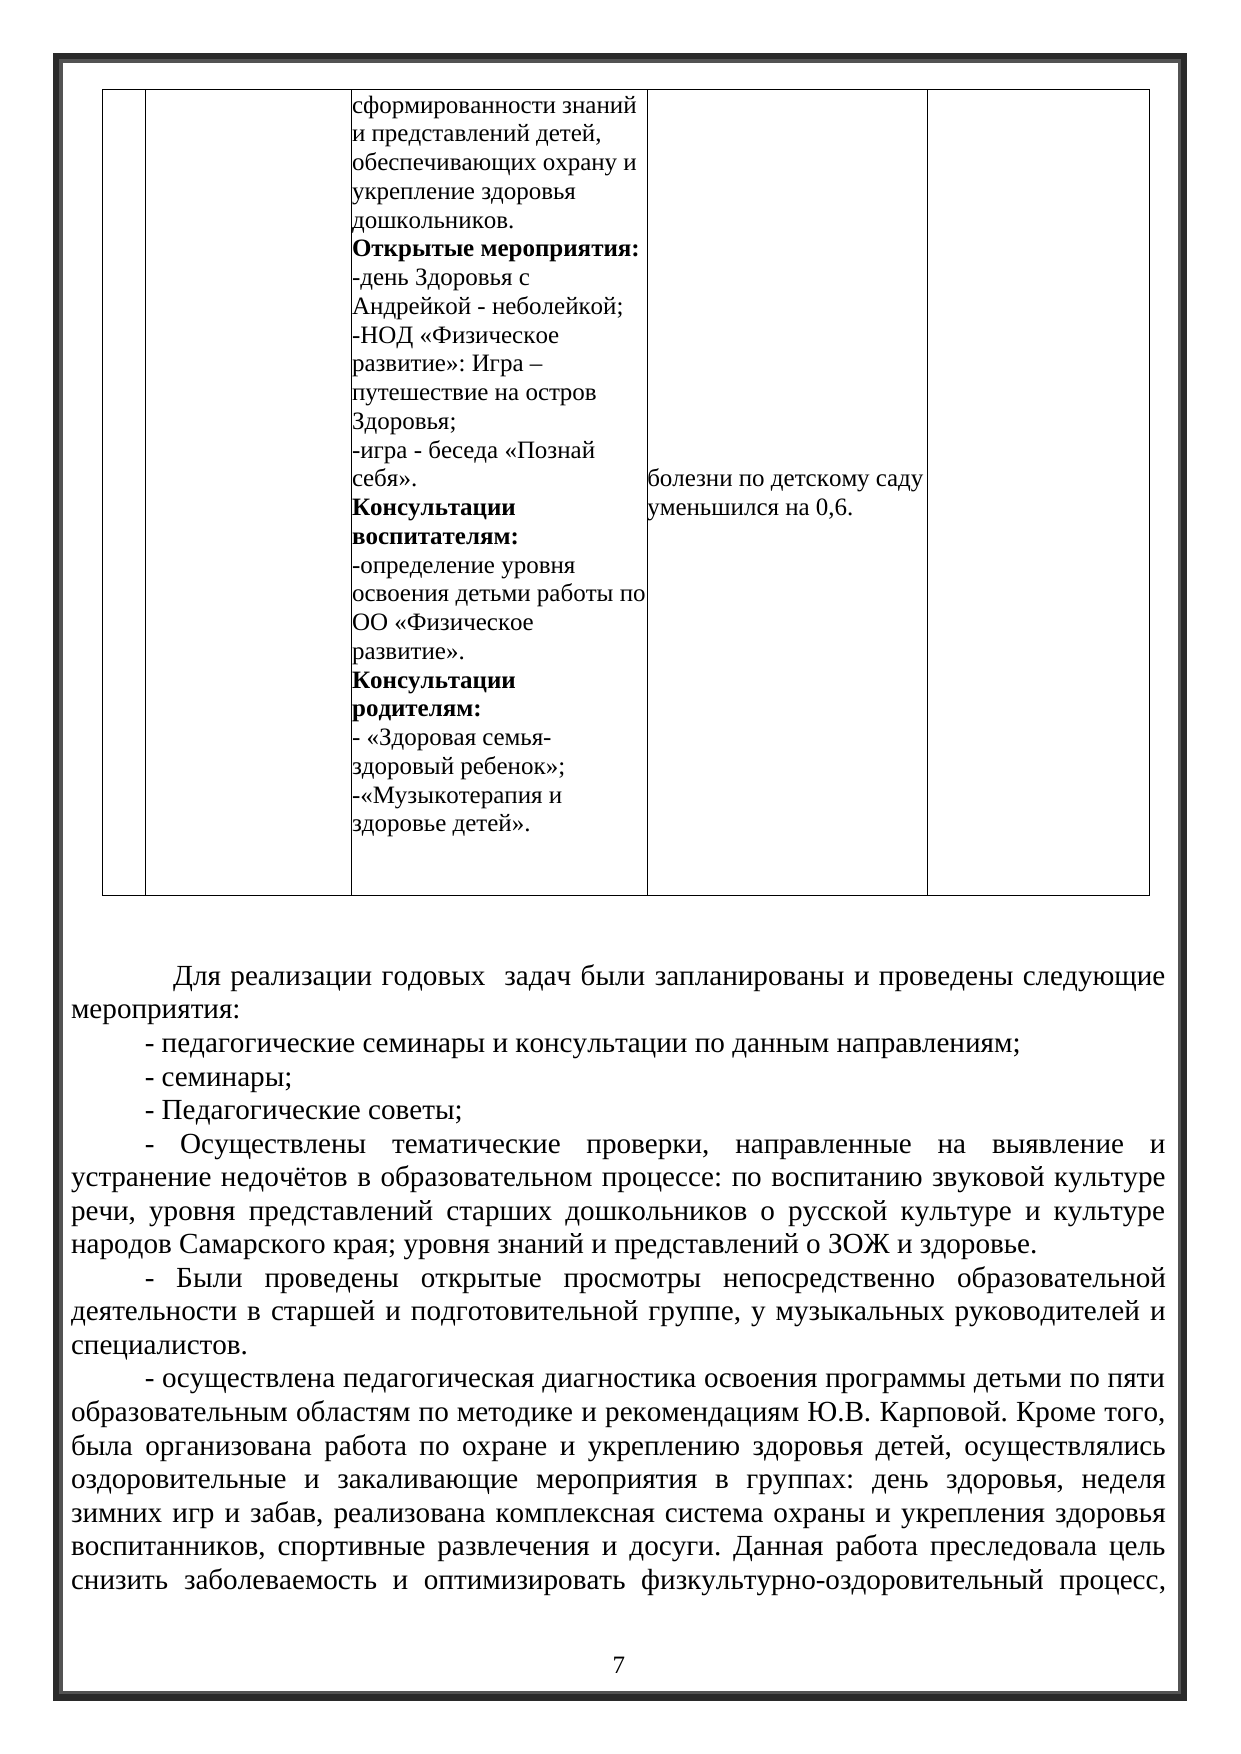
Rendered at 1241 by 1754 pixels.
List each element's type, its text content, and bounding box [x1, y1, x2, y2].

text - семинары; [71, 1059, 1167, 1092]
text - педагогические семинары и консультации по данным направлениям; [71, 1025, 1167, 1059]
text - Были проведены открытые просмотры непосредственно образовательной деятельности в старшей и подготовительной группе, у музыкальных руководителей и специалистов. [71, 1260, 1167, 1361]
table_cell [352, 90, 647, 895]
text - Педагогические советы; [71, 1092, 1167, 1126]
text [71, 1361, 1167, 1595]
table_cell 3. [103, 90, 145, 895]
text Для реализации годовых задач были запланированы и проведены следующие мероприятия: [71, 958, 1167, 1025]
text - Осуществлены тематические проверки, направленные на выявление и устранение недочётов в образовательном процессе: по воспитанию звуковой культуре речи, уровня представлений старших дошкольников о русской культуре и культуре народов Самарского края; уровня знаний и представлений о ЗОЖ и здоровье. [71, 1126, 1167, 1260]
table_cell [648, 90, 927, 895]
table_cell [146, 90, 351, 895]
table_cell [928, 90, 1149, 895]
